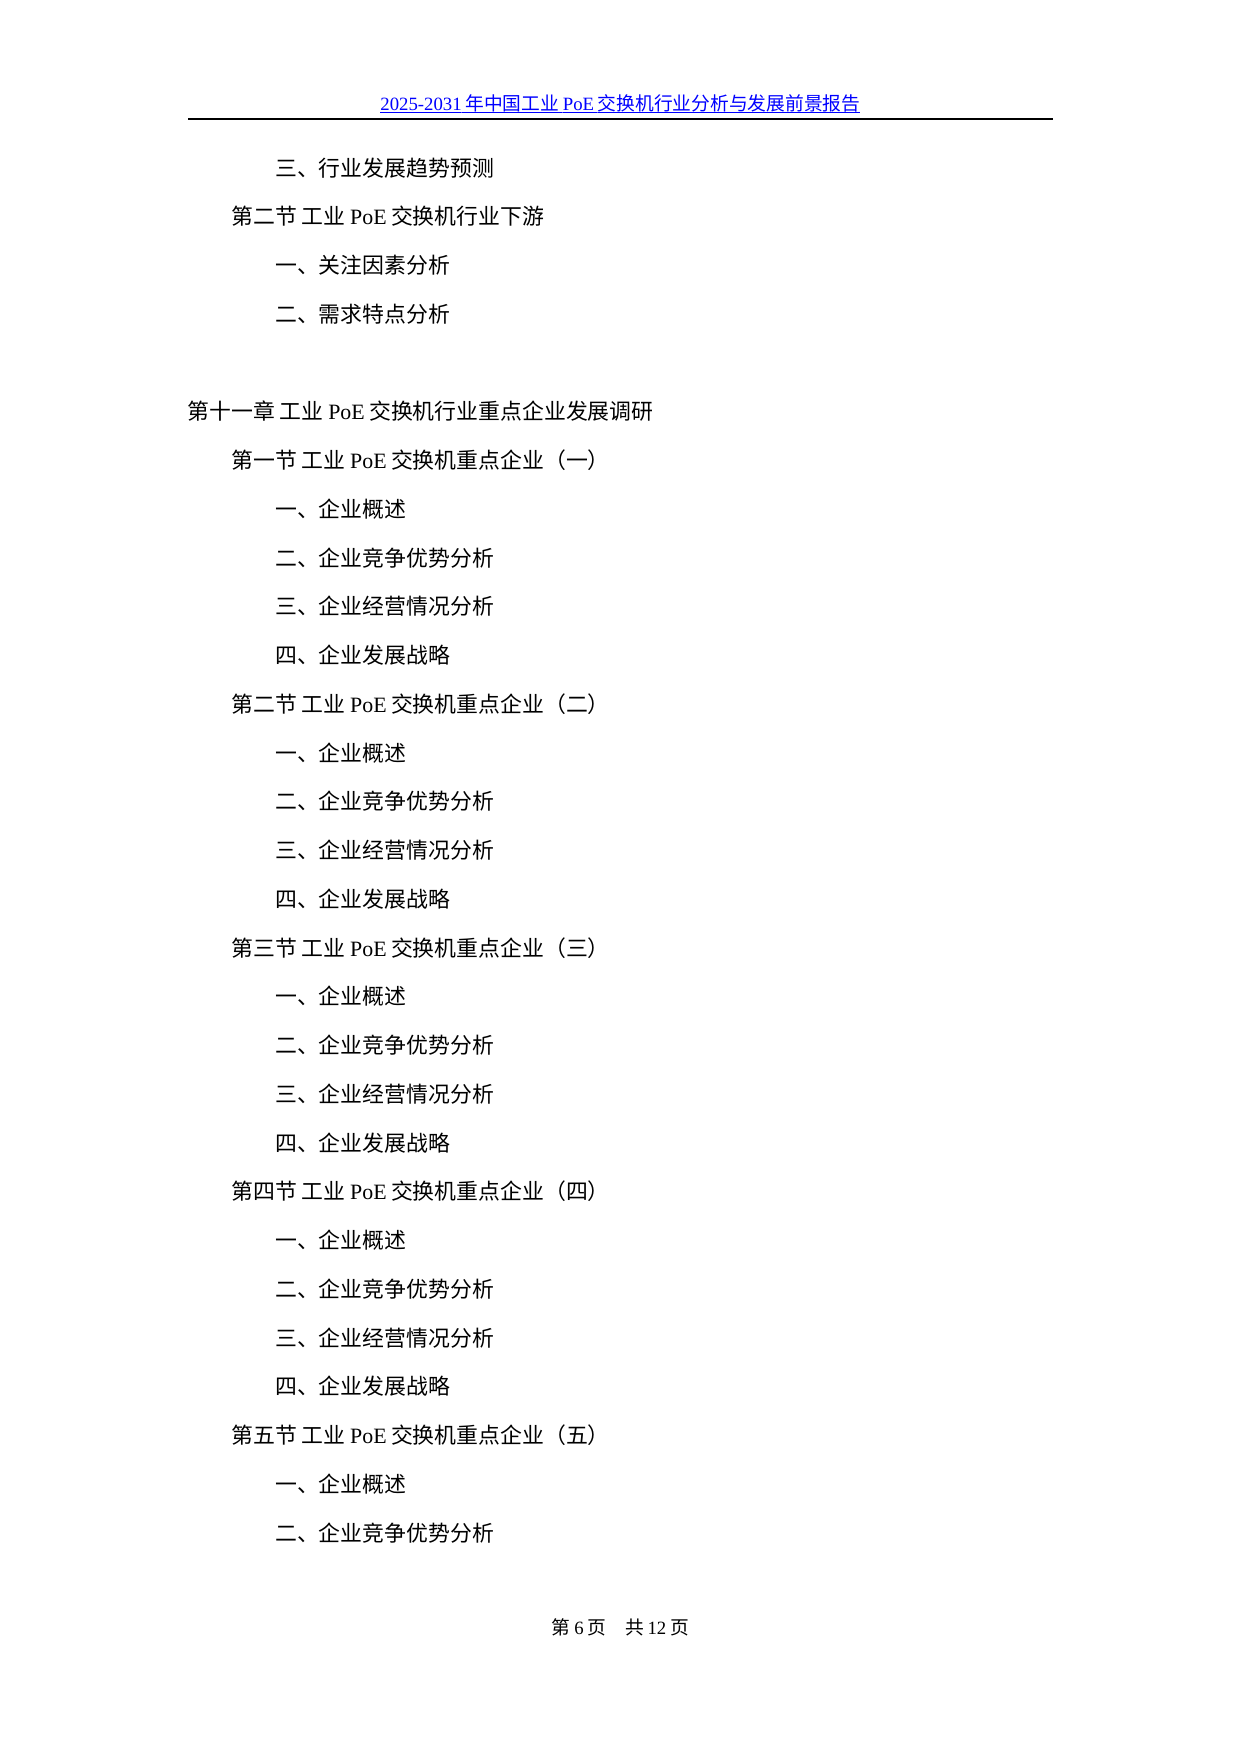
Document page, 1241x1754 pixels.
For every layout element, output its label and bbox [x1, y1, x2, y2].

text [187, 150, 1053, 1548]
